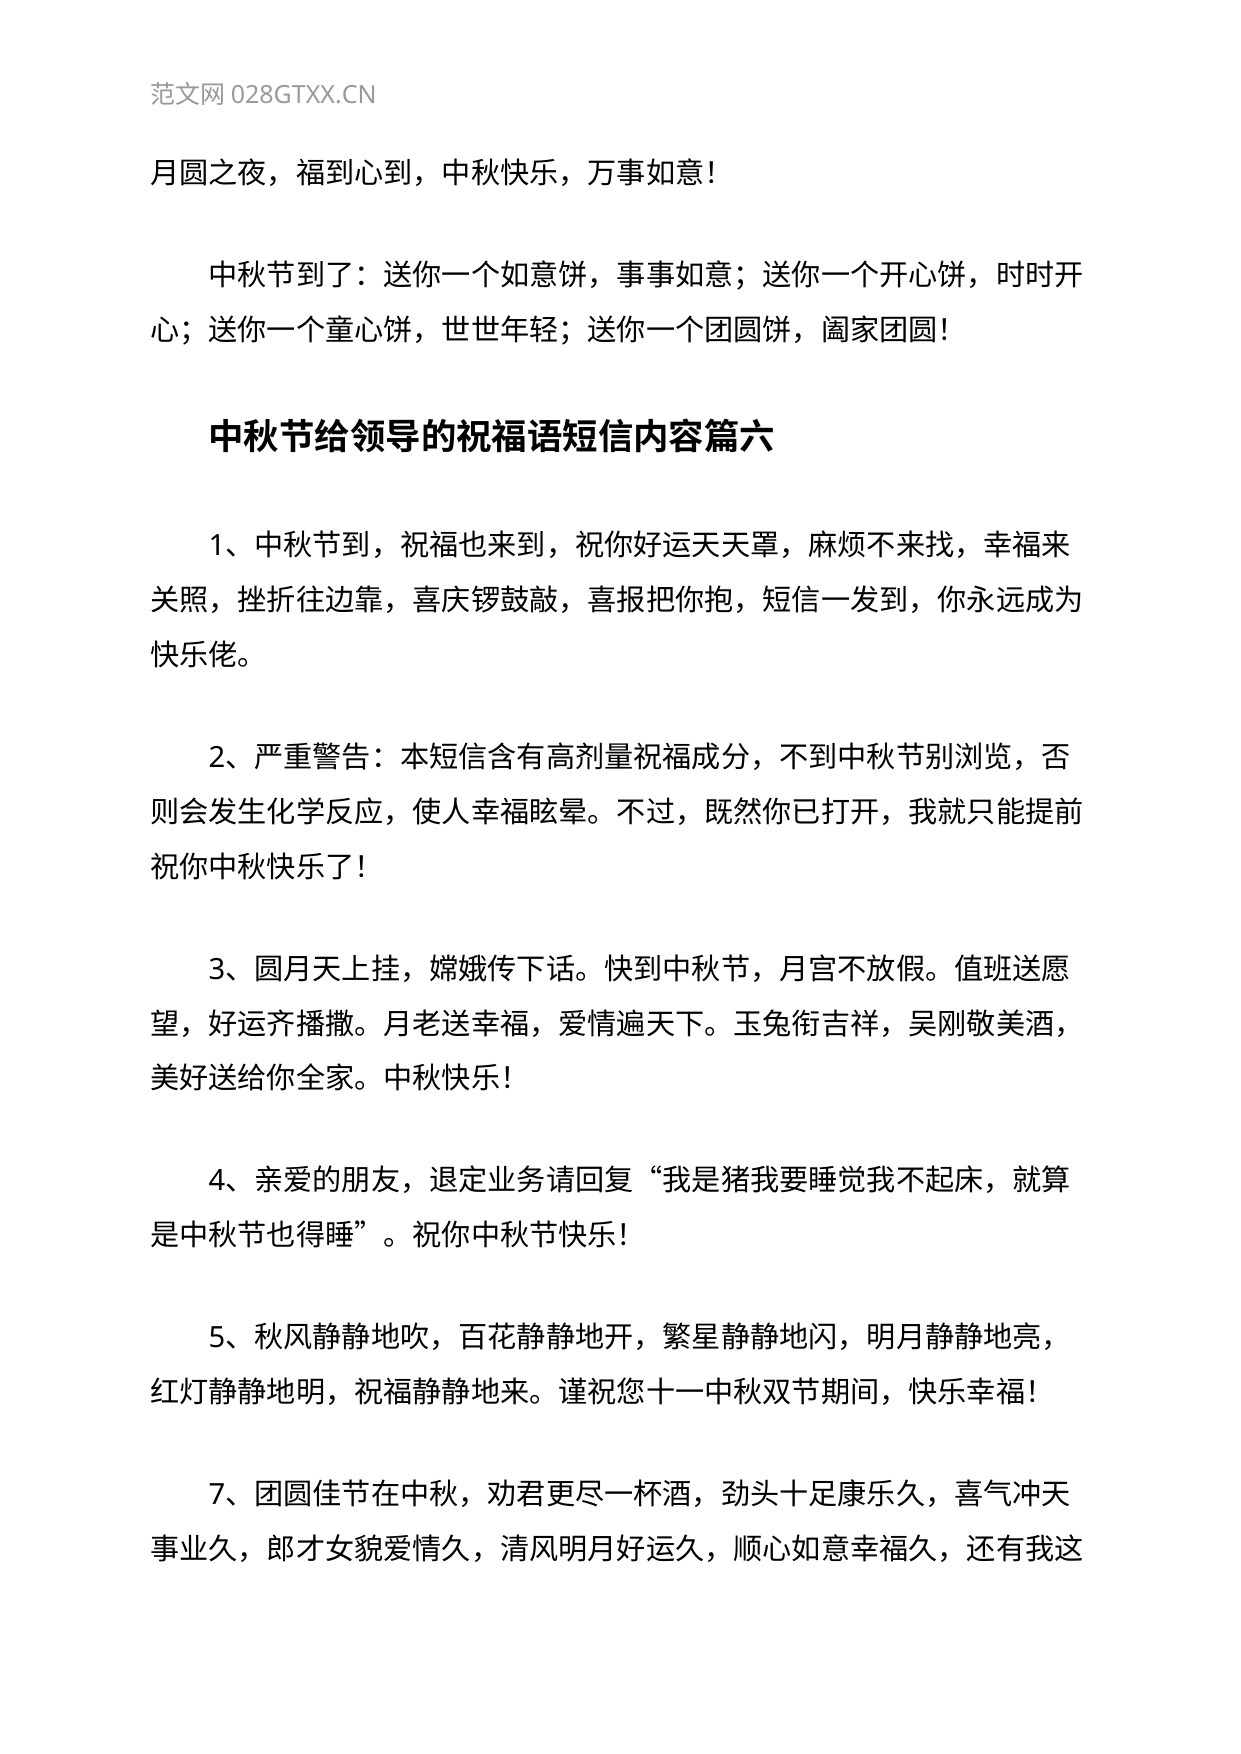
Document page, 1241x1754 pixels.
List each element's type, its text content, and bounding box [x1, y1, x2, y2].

text 2、严重警告：本短信含有高剂量祝福成分，不到中秋节别浏览，否则会发生化学反应，使人幸福眩晕。不过，既然你已打开，我就只能提前祝你中秋快乐了！ [150, 733, 1090, 886]
text 4、亲爱的朋友，退定业务请回复“我是猪我要睡觉我不起床，就算是中秋节也得睡”。祝你中秋节快乐！ [150, 1157, 1090, 1254]
text 中秋节到了：送你一个如意饼，事事如意；送你一个开心饼，时时开心；送你一个童心饼，世世年轻；送你一个团圆饼，阖家团圆！ [150, 252, 1090, 349]
text 1、中秋节到，祝福也来到，祝你好运天天罩，麻烦不来找，幸福来关照，挫折往边靠，喜庆锣鼓敲，喜报把你抱，短信一发到，你永远成为快乐佬。 [150, 522, 1090, 674]
text 5、秋风静静地吹，百花静静地开，繁星静静地闪，明月静静地亮，红灯静静地明，祝福静静地来。谨祝您十一中秋双节期间，快乐幸福！ [150, 1314, 1090, 1411]
text 3、圆月天上挂，嫦娥传下话。快到中秋节，月宫不放假。值班送愿望，好运齐播撒。月老送幸福，爱情遍天下。玉兔衔吉祥，吴刚敬美酒，美好送给你全家。中秋快乐！ [150, 945, 1090, 1097]
text 中秋节给领导的祝福语短信内容篇六 [150, 408, 1090, 460]
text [150, 150, 1090, 192]
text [150, 1470, 1090, 1568]
